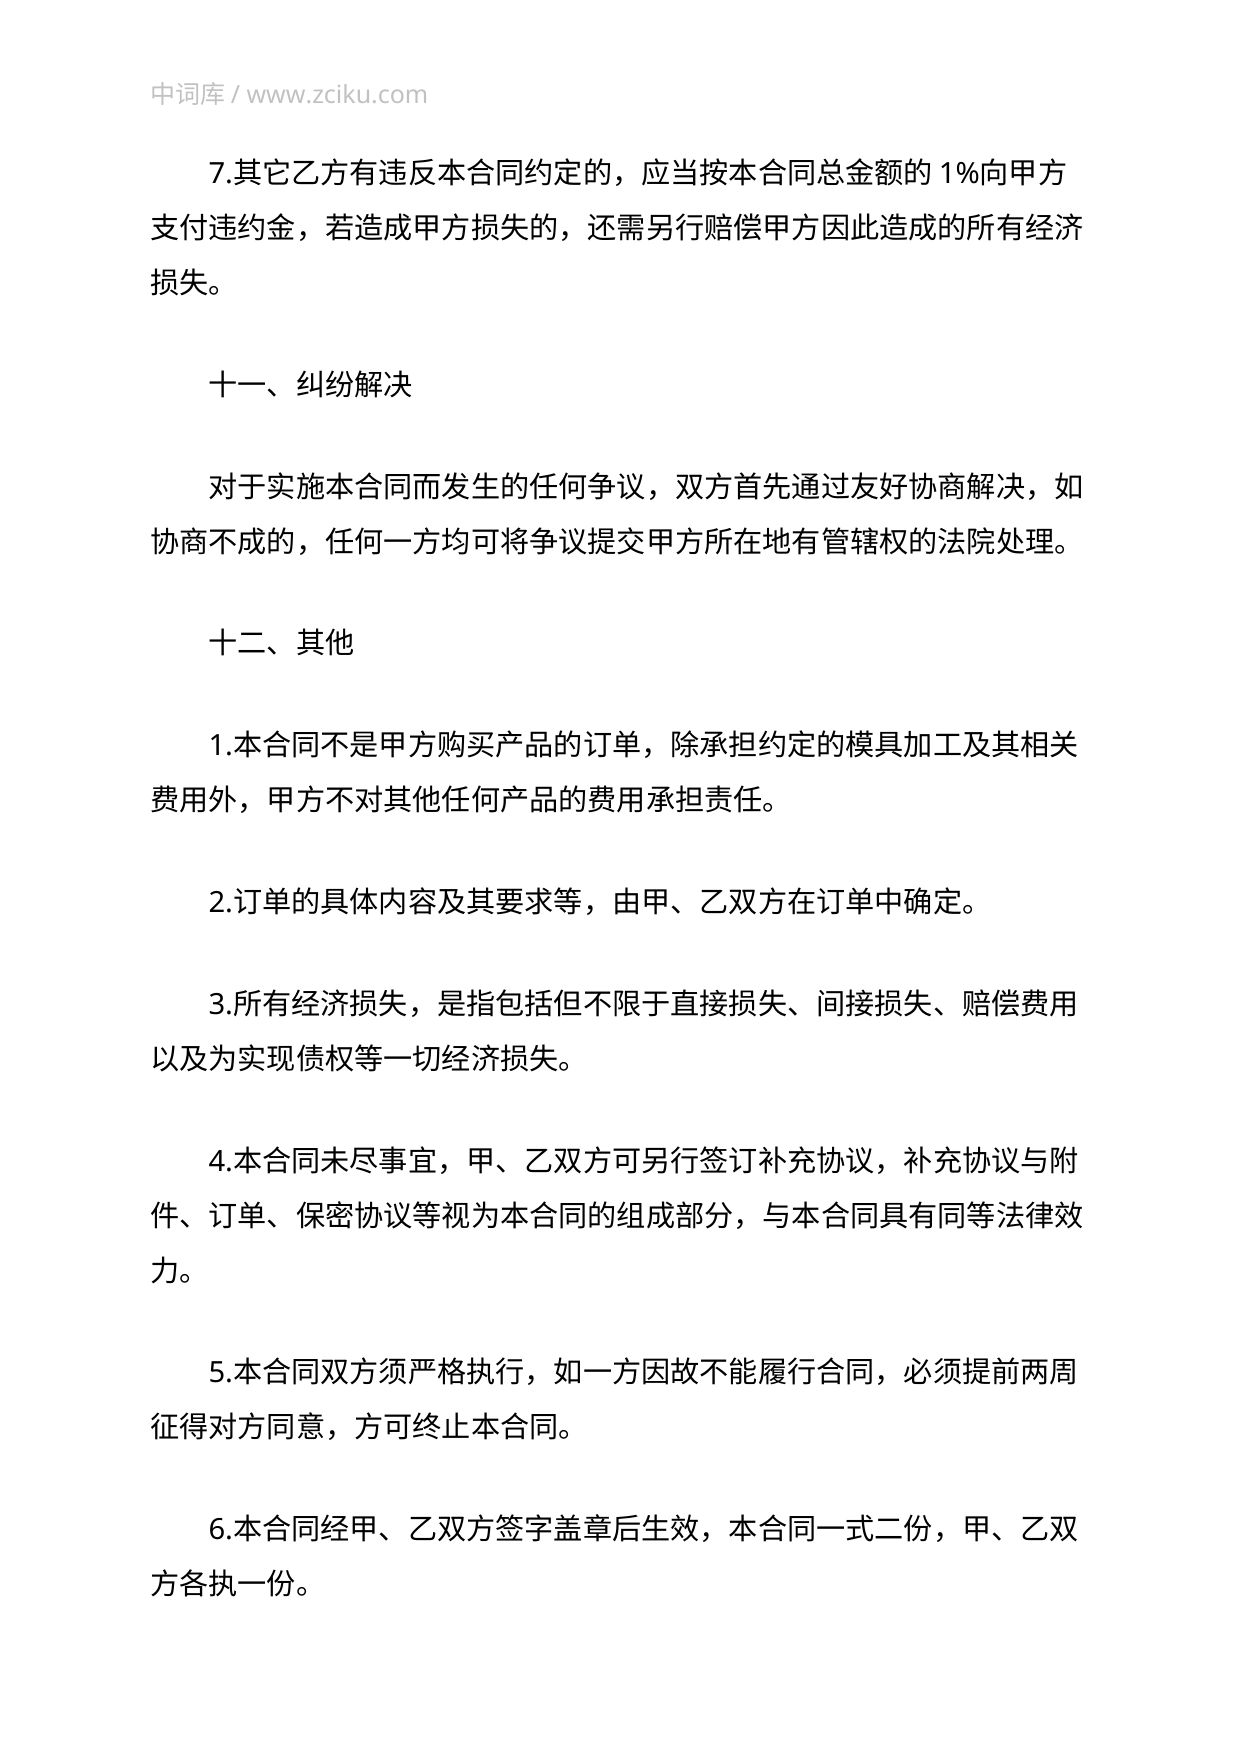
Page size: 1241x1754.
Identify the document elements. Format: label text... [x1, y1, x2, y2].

text 十二、其他 [150, 620, 1090, 662]
text 3.所有经济损失，是指包括但不限于直接损失、间接损失、赔偿费用以及为实现债权等一切经济损失。 [150, 981, 1090, 1078]
text 对于实施本合同而发生的任何争议，双方首先通过友好协商解决，如协商不成的，任何一方均可将争议提交甲方所在地有管辖权的法院处理。 [150, 463, 1090, 561]
text 5.本合同双方须严格执行，如一方因故不能履行合同，必须提前两周征得对方同意，方可终止本合同。 [150, 1349, 1090, 1446]
text 2.订单的具体内容及其要求等，由甲、乙双方在订单中确定。 [150, 879, 1090, 921]
text 6.本合同经甲、乙双方签字盖章后生效，本合同一式二份，甲、乙双方各执一份。 [150, 1506, 1090, 1603]
text 7.其它乙方有违反本合同约定的，应当按本合同总金额的1%向甲方支付违约金，若造成甲方损失的，还需另行赔偿甲方因此造成的所有经济损失。 [150, 150, 1090, 302]
text 1.本合同不是甲方购买产品的订单，除承担约定的模具加工及其相关费用外，甲方不对其他任何产品的费用承担责任。 [150, 722, 1090, 819]
text 4.本合同未尽事宜，甲、乙双方可另行签订补充协议，补充协议与附件、订单、保密协议等视为本合同的组成部分，与本合同具有同等法律效力。 [150, 1137, 1090, 1289]
text 十一、纠纷解决 [150, 362, 1090, 404]
